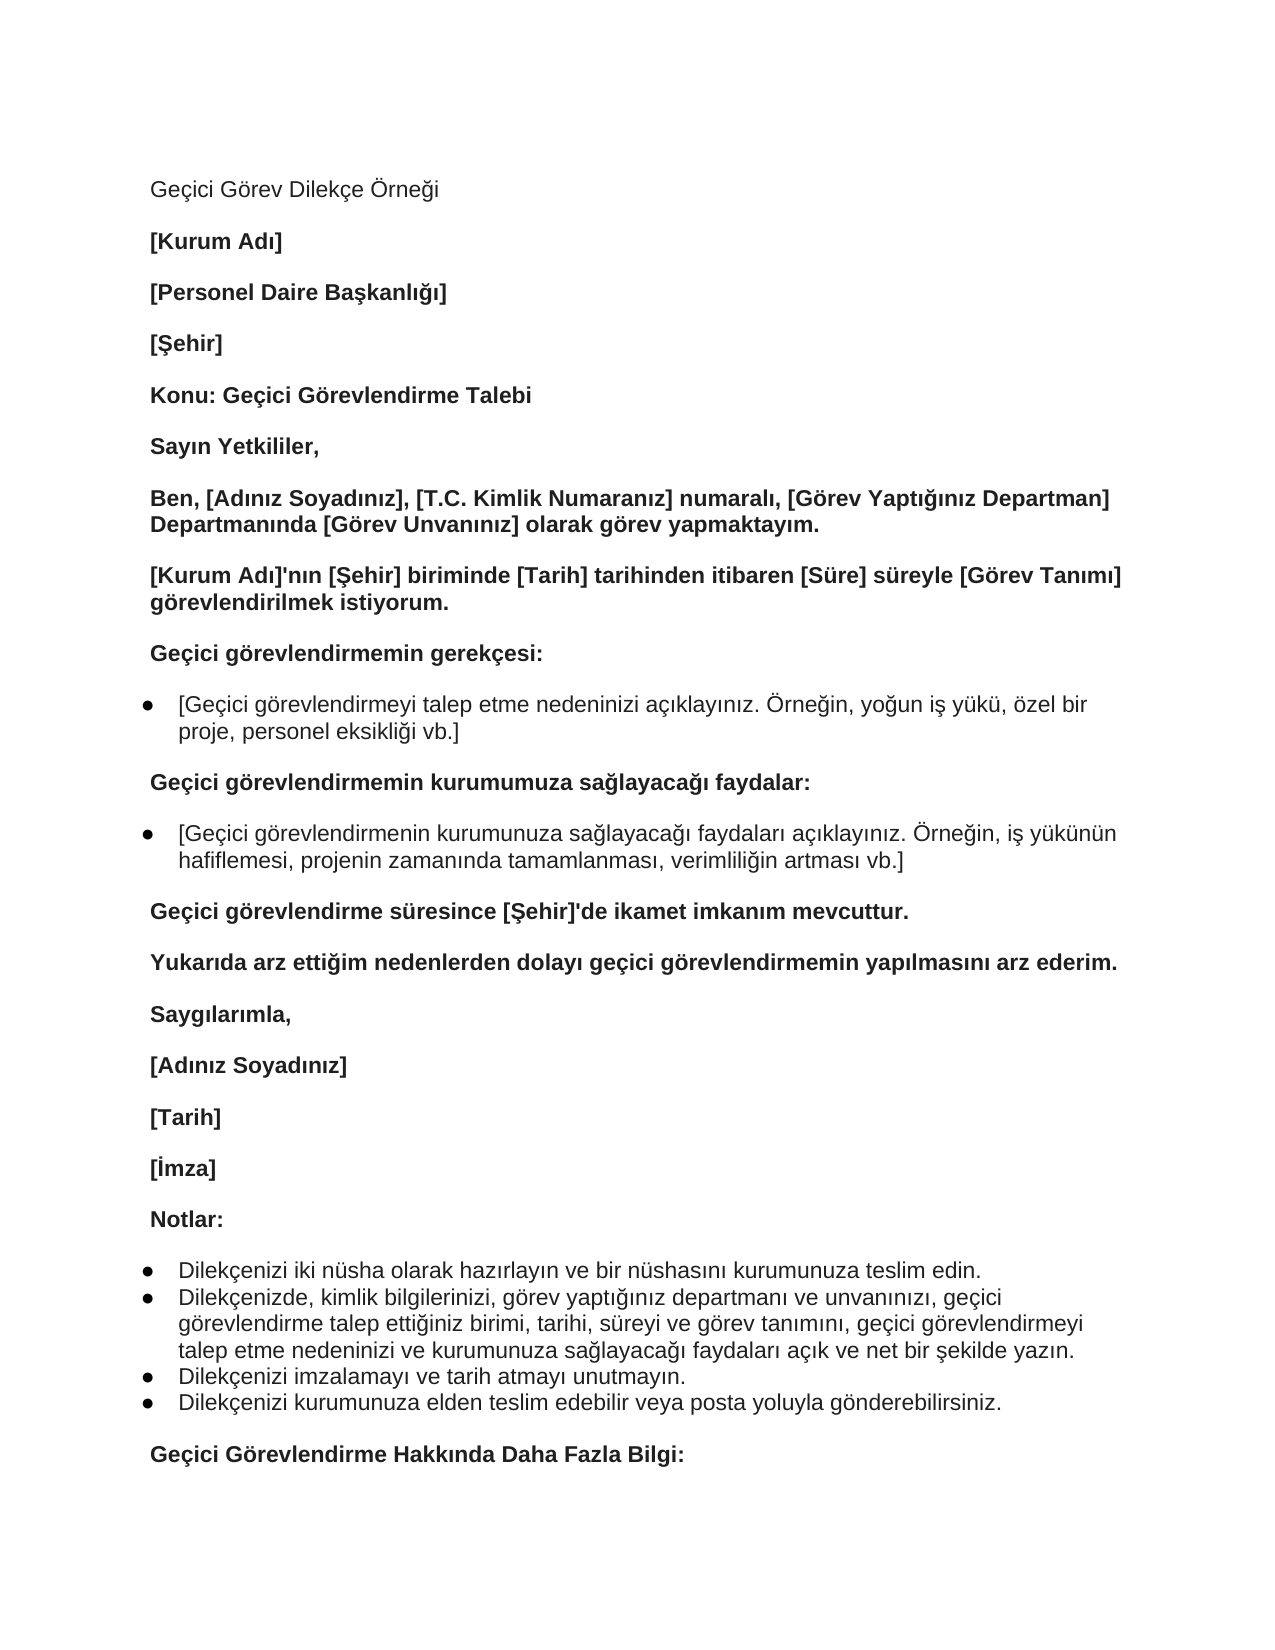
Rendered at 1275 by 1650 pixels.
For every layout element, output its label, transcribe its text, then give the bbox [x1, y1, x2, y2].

text [Tarih] [150, 1103, 1125, 1130]
list Dilekçenizi iki nüsha olarak hazırlayın ve bir nüshasını kurumunuza teslim edin. [141, 1257, 1125, 1284]
list Dilekçenizi imzalamayı ve tarih atmayı unutmayın. [141, 1363, 1125, 1389]
text Ben, [Adınız Soyadınız], [T.C. Kimlik Numaranız] numaralı, [Görev Yaptığınız Departman] Departmanında [Görev Unvanınız] olarak görev yapmaktayım. [150, 484, 1125, 537]
list [Geçici görevlendirmenin kurumunuza sağlayacağı faydaları açıklayınız. Örneğin, iş yükünün hafiflemesi, projenin zamanında tamamlanması, verimliliğin artması vb.] [141, 820, 1125, 873]
text [Adınız Soyadınız] [150, 1052, 1125, 1078]
text Geçici görevlendirmemin kurumumuza sağlayacağı faydalar: [150, 769, 1125, 795]
text Notlar: [150, 1206, 1125, 1232]
text [Şehir] [150, 330, 1125, 357]
text Sayın Yetkililer, [150, 433, 1125, 459]
text Konu: Geçici Görevlendirme Talebi [150, 382, 1125, 408]
text Yukarıda arz ettiğim nedenlerden dolayı geçici görevlendirmemin yapılmasını arz ederim. [150, 949, 1125, 976]
list [Geçici görevlendirmeyi talep etme nedeninizi açıklayınız. Örneğin, yoğun iş yükü, özel bir proje, personel eksikliği vb.] [141, 691, 1125, 744]
text [Kurum Adı] [150, 228, 1125, 254]
text Geçici Görevlendirme Hakkında Daha Fazla Bilgi: [150, 1441, 1125, 1467]
text [Kurum Adı]'nın [Şehir] biriminde [Tarih] tarihinden itibaren [Süre] süreyle [Görev Tanımı] görevlendirilmek istiyorum. [150, 562, 1125, 615]
list Dilekçenizi kurumunuza elden teslim edebilir veya posta yoluyla gönderebilirsiniz. [141, 1389, 1125, 1416]
list Dilekçenizde, kimlik bilgilerinizi, görev yaptığınız departmanı ve unvanınızı, geçici görevlendirme talep ettiğiniz birimi, tarihi, süreyi ve görev tanımını, geçici görevlendirmeyi talep etme nedeninizi ve kurumunuza sağlayacağı faydaları açık ve net bir şekilde yazın. [141, 1284, 1125, 1363]
text Geçici görevlendirme süresince [Şehir]'de ikamet imkanım mevcuttur. [150, 898, 1125, 924]
text Geçici Görev Dilekçe Örneği [150, 176, 1125, 203]
text [Personel Daire Başkanlığı] [150, 279, 1125, 305]
text Saygılarımla, [150, 1001, 1125, 1027]
text Geçici görevlendirmemin gerekçesi: [150, 640, 1125, 666]
text [İmza] [150, 1155, 1125, 1181]
